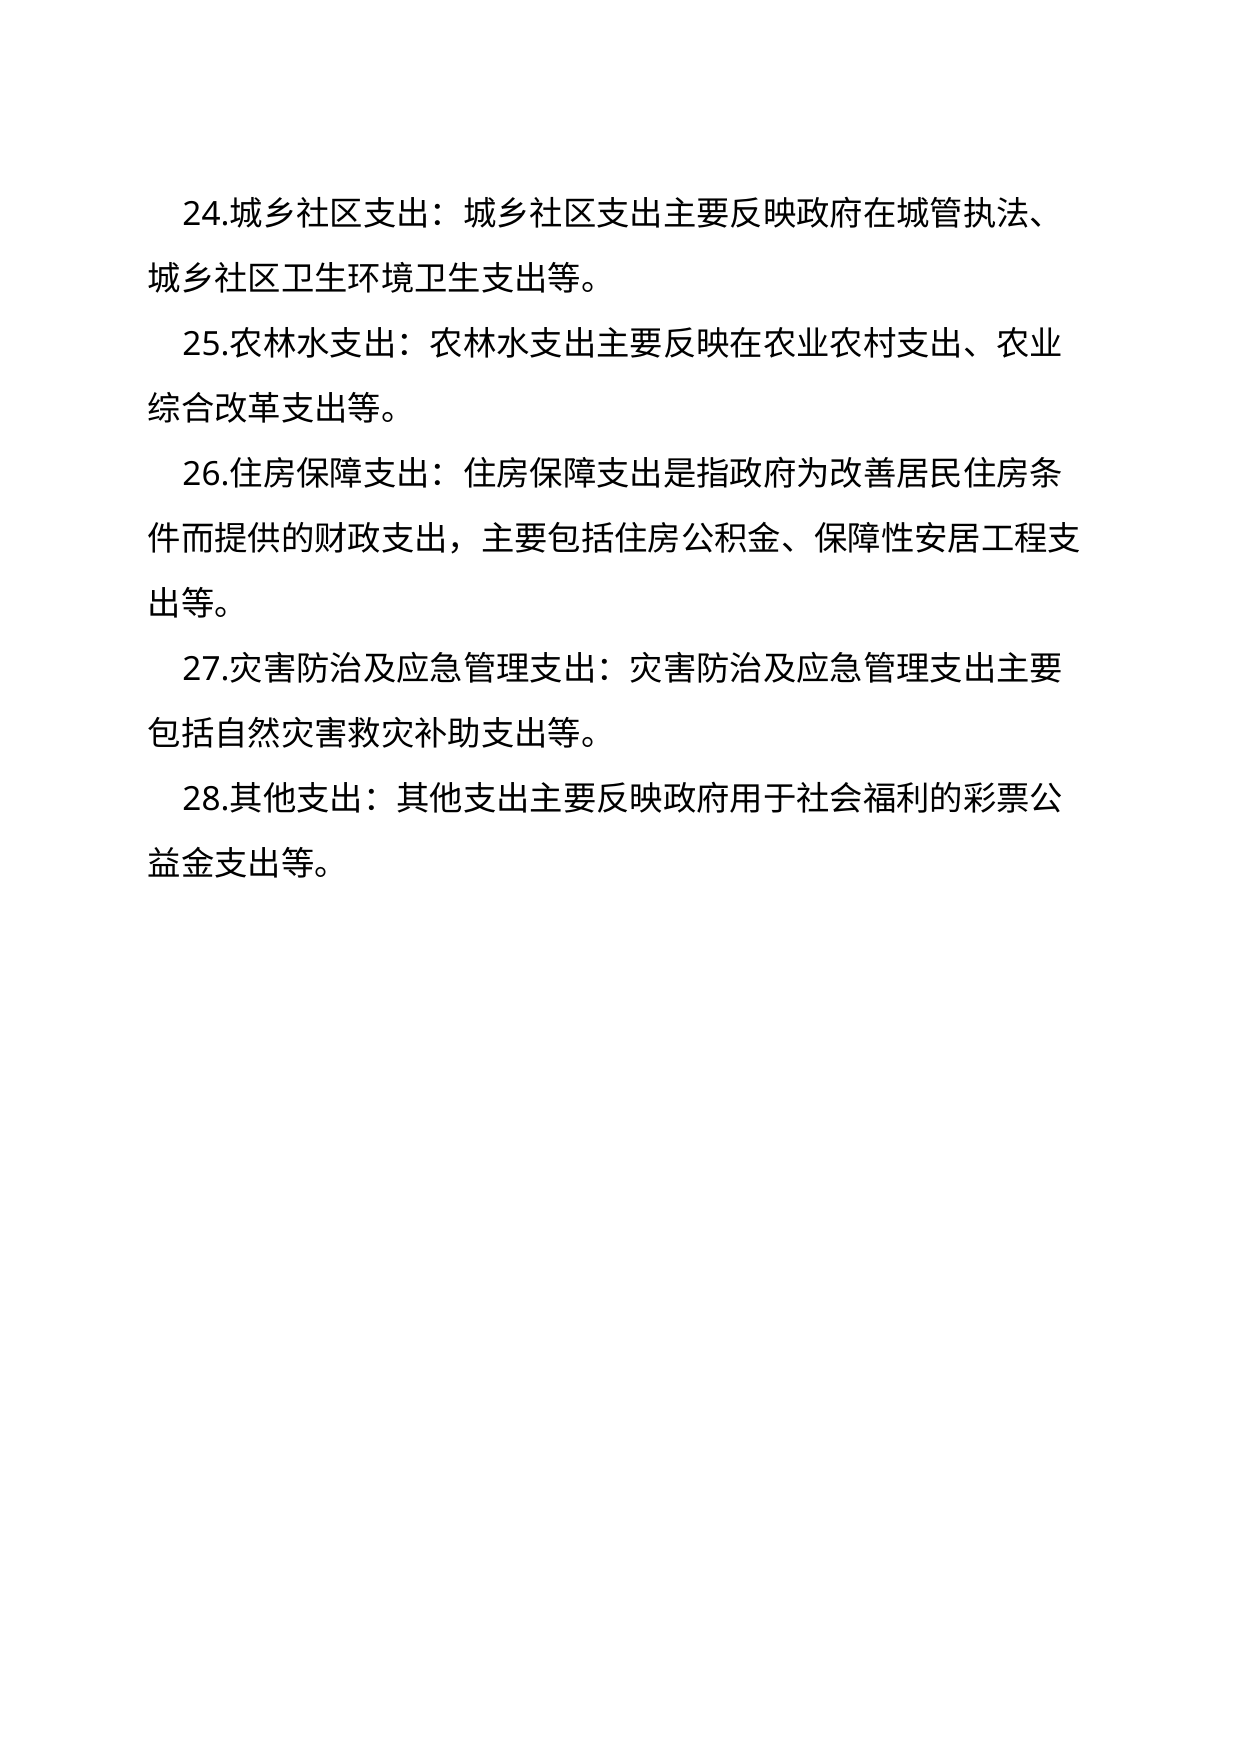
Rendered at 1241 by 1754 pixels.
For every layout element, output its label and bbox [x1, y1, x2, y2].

text [148, 178, 1092, 893]
